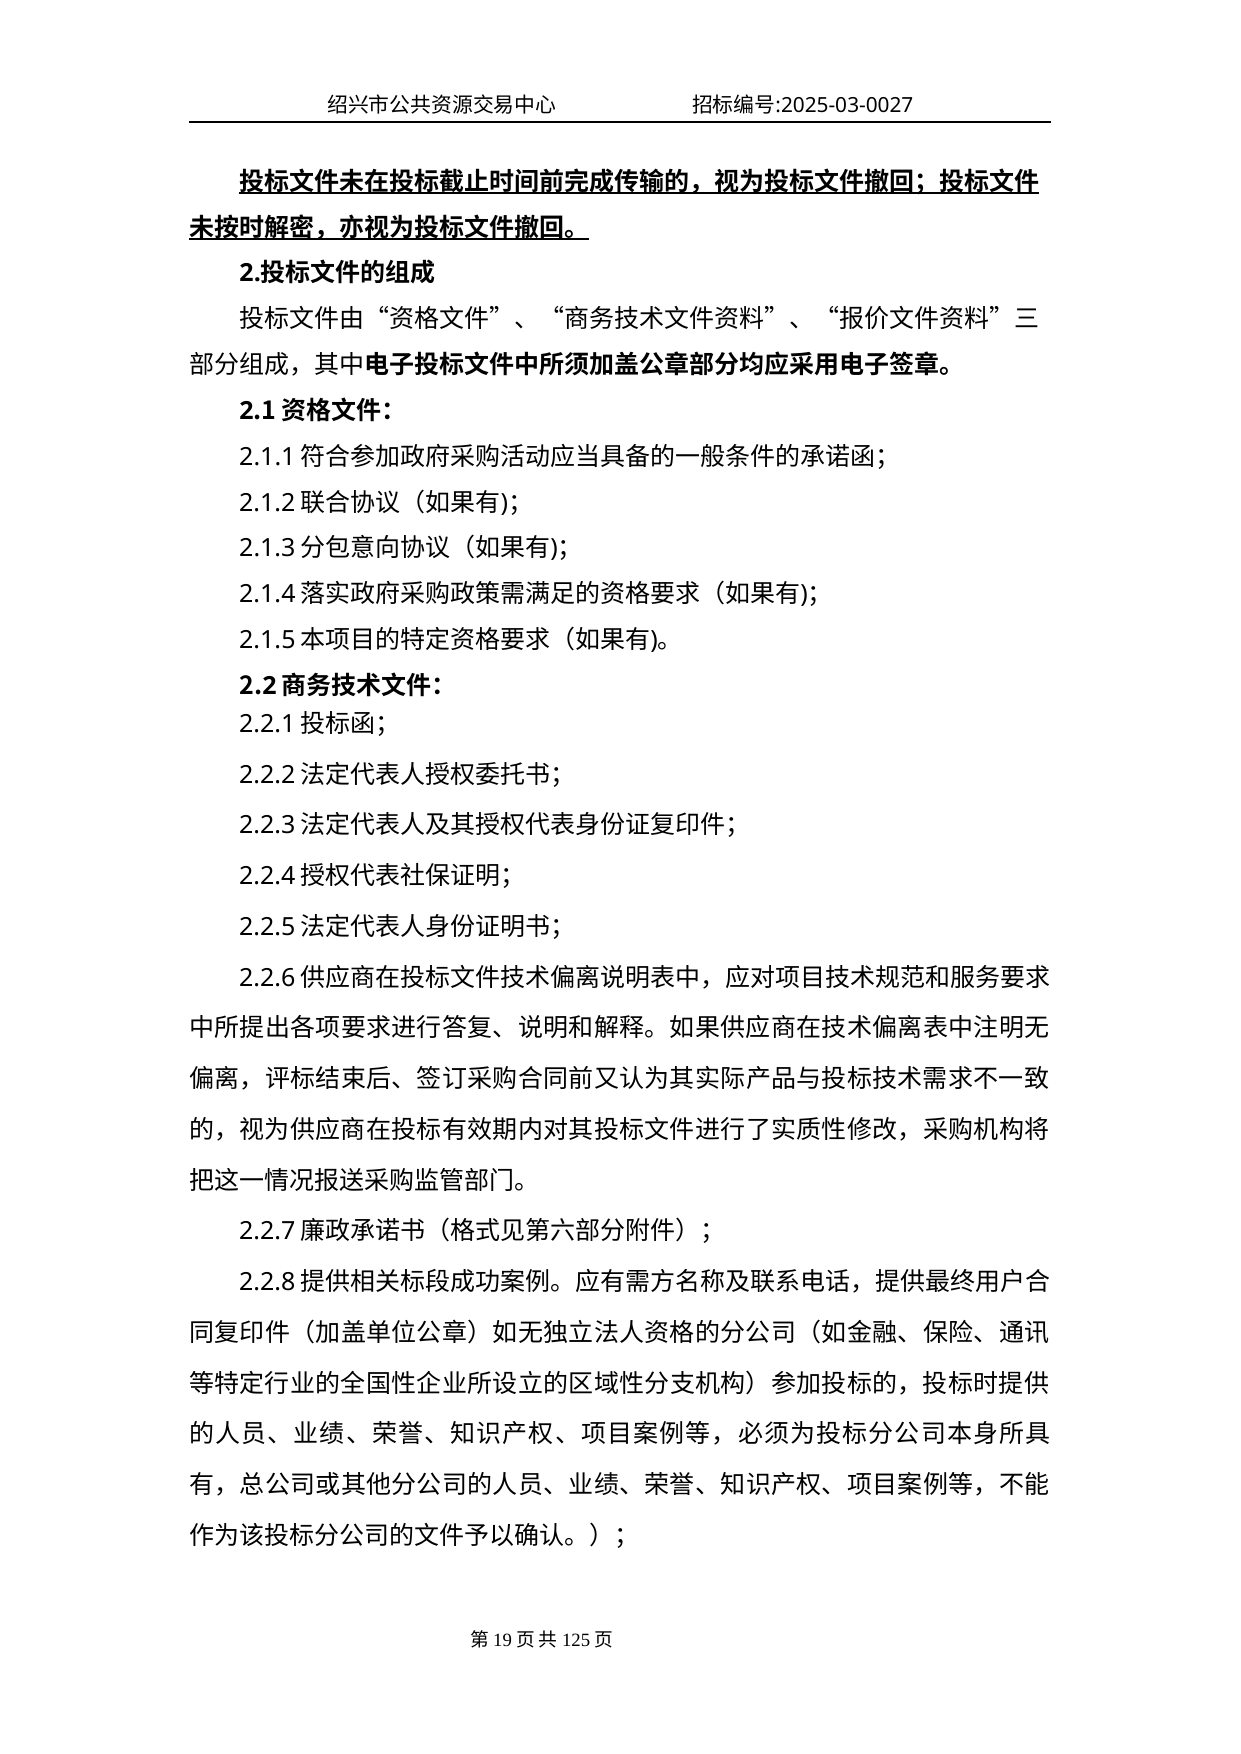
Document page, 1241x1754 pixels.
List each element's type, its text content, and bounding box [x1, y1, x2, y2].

text 2.投标文件的组成 [189, 245, 1051, 291]
text 2.1.4落实政府采购政策需满足的资格要求（如果有)； [189, 566, 1051, 612]
text 2.2.2法定代表人授权委托书； [189, 754, 1051, 791]
text 2.2.6供应商在投标文件技术偏离说明表中，应对项目技术规范和服务要求中所提出各项要求进行答复、说明和解释。如果供应商在技术偏离表中注明无偏离，评标结束后、签订采购合同前又认为其实际产品与投标技术需求不一致的，视为供应商在投标有效期内对其投标文件进行了实质性修改，采购机构将把这一情况报送采购监管部门。 [189, 957, 1051, 1196]
text 投标文件未在投标截止时间前完成传输的，视为投标文件撤回；投标文件未按时解密，亦视为投标文件撤回。 [189, 153, 1051, 245]
text 2.1.5本项目的特定资格要求（如果有)。 [189, 612, 1051, 658]
text 2.2.1投标函； [189, 703, 1051, 740]
text 2.2.7廉政承诺书（格式见第六部分附件）； [189, 1211, 1051, 1247]
text 2.1.2联合协议（如果有)； [189, 474, 1051, 520]
text 2.2.4授权代表社保证明； [189, 856, 1051, 892]
text 2.2.5法定代表人身份证明书； [189, 906, 1051, 943]
text 投标文件由“资格文件”、“商务技术文件资料”、“报价文件资料”三部分组成，其中电子投标文件中所须加盖公章部分均应采用电子签章。 [189, 291, 1051, 383]
text 2.2.3法定代表人及其授权代表身份证复印件； [189, 805, 1051, 841]
text 2.1.3分包意向协议（如果有)； [189, 520, 1051, 566]
text 2.2商务技术文件： [189, 658, 1051, 703]
text 2.1资格文件： [189, 383, 1051, 428]
text 2.2.8提供相关标段成功案例。应有需方名称及联系电话，提供最终用户合同复印件（加盖单位公章）如无独立法人资格的分公司（如金融、保险、通讯等特定行业的全国性企业所设立的区域性分支机构）参加投标的，投标时提供的人员、业绩、荣誉、知识产权、项目案例等，必须为投标分公司本身所具有，总公司或其他分公司的人员、业绩、荣誉、知识产权、项目案例等，不能作为该投标分公司的文件予以确认。）； [189, 1262, 1051, 1551]
text 2.1.1符合参加政府采购活动应当具备的一般条件的承诺函； [189, 428, 1051, 474]
